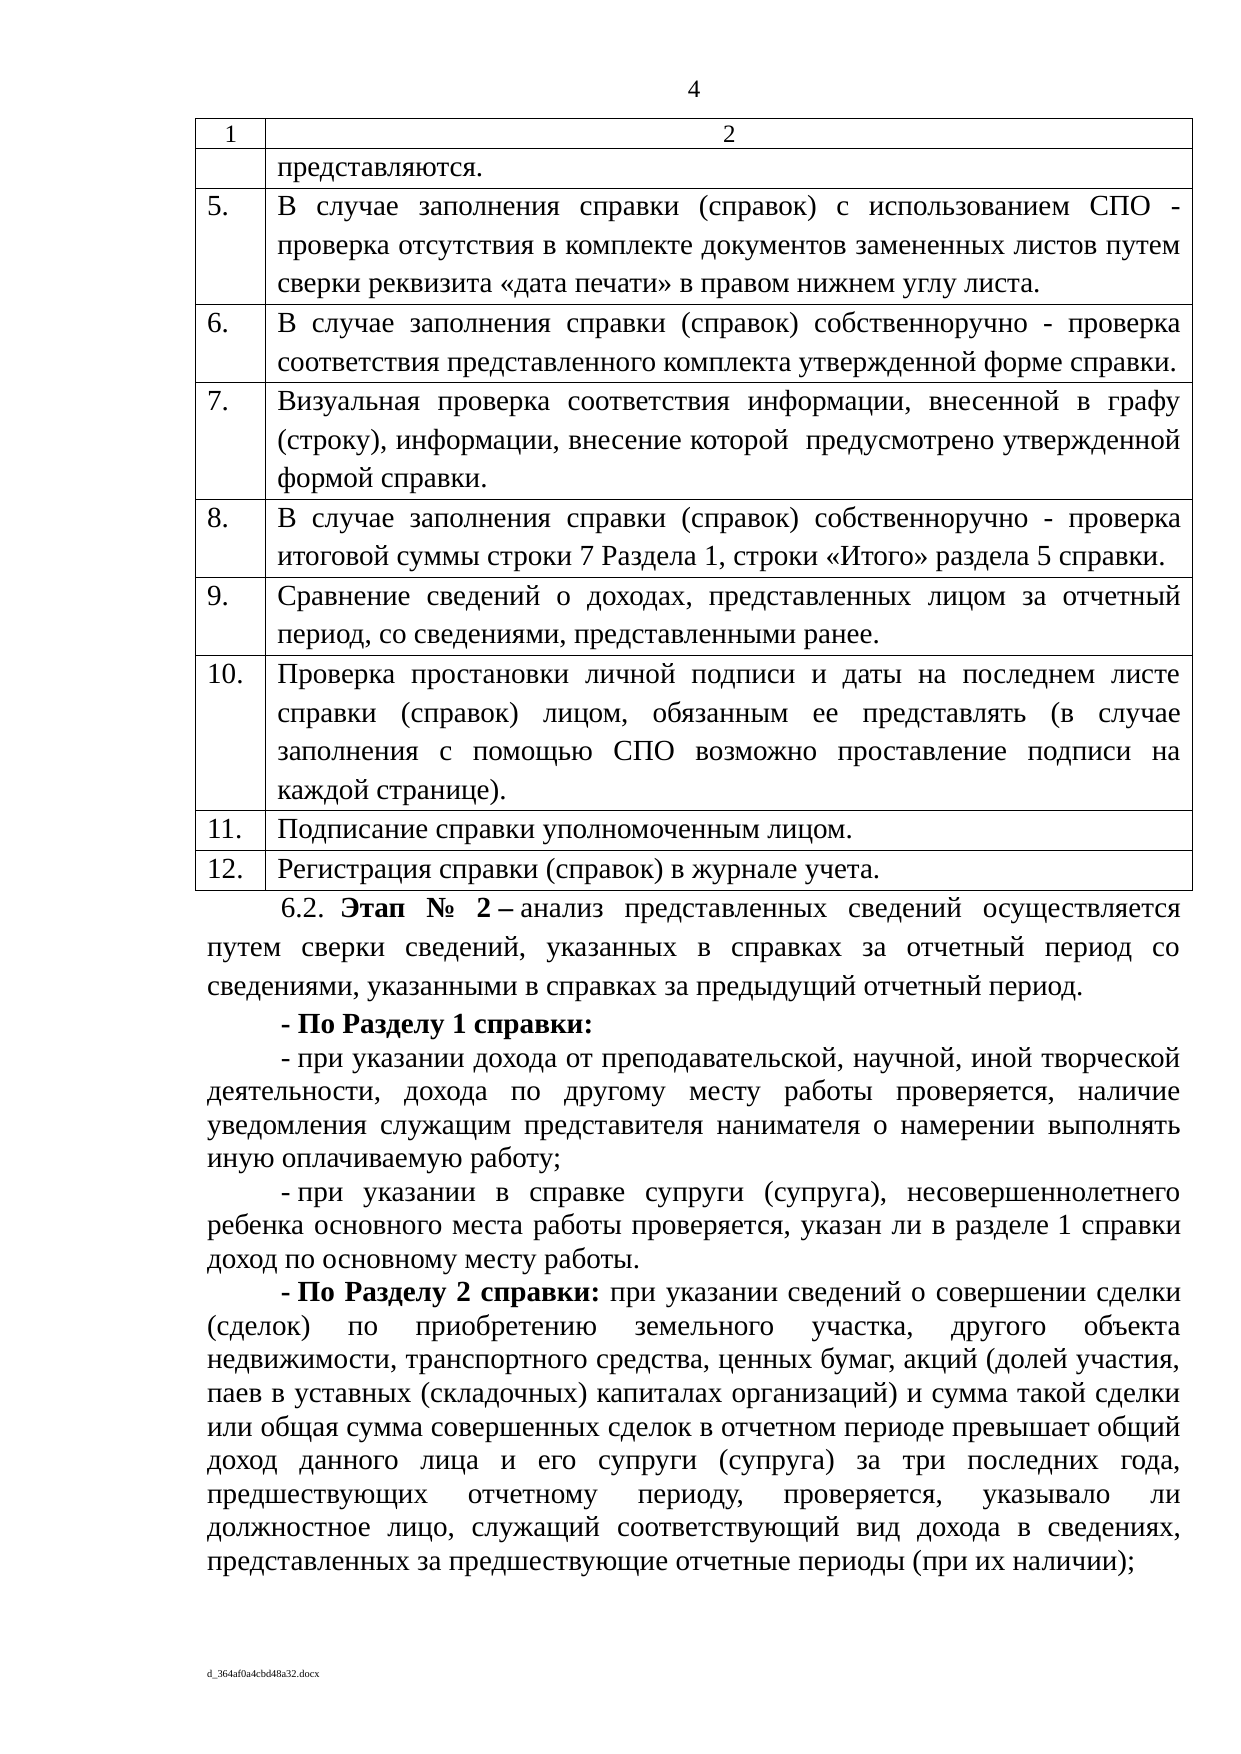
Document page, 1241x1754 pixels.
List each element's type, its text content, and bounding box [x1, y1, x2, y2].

table_cell В случае заполнения справки (справок) собственноручно - проверка соответствия представленного комплекта утвержденной форме справки. [266, 305, 1192, 382]
table_cell [196, 500, 265, 577]
table_cell [196, 305, 265, 382]
table_cell Сравнение сведений о доходах, представленных лицом за отчетный период, со сведениями, представленными ранее. [266, 578, 1192, 655]
table_cell [196, 383, 265, 499]
table_cell [196, 149, 265, 187]
table_cell [196, 578, 265, 655]
text - По Разделу 1 справки: [207, 1006, 1181, 1040]
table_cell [266, 149, 1192, 187]
table_cell В случае заполнения справки (справок) собственноручно - проверка итоговой суммы строки 7 Раздела 1, строки «Итого» раздела 5 справки. [266, 500, 1192, 577]
text - при указании дохода от преподавательской, научной, иной творческой деятельности, дохода по другому месту работы проверяется, наличие уведомления служащим представителя нанимателя о намерении выполнять иную оплачиваемую работу; [207, 1040, 1181, 1174]
table_cell [196, 811, 265, 850]
table_cell [196, 656, 265, 810]
list Этап № 2 – анализ представленных сведений осуществляется путем сверки сведений, указанных в справках за отчетный период со сведениями, указанными в справках за предыдущий отчетный период. [207, 891, 1181, 1001]
table_cell Подписание справки уполномоченным лицом. [266, 811, 1192, 850]
table_cell Регистрация справки (справок) в журнале учета. [266, 851, 1192, 889]
text - при указании в справке супруги (супруга), несовершеннолетнего ребенка основного места работы проверяется, указан ли в разделе 1 справки доход по основному месту работы. [207, 1174, 1181, 1274]
table_cell [196, 189, 265, 304]
table_cell Визуальная проверка соответствия информации, внесенной в графу (строку), информации, внесение которой предусмотрено утвержденной формой справки. [266, 383, 1192, 499]
text - По Разделу 2 справки: при указании сведений о совершении сделки (сделок) по приобретению земельного участка, другого объекта недвижимости, транспортного средства, ценных бумаг, акций (долей участия, паев в уставных (складочных) капиталах организаций) и сумма такой сделки или общая сумма совершенных сделок в отчетном периоде превышает общий доход данного лица и его супруги (супруга) за три последних года, предшествующих отчетному периоду, проверяется, указывало ли должностное лицо, служащий соответствующий вид дохода в сведениях, представленных за предшествующие отчетные периоды (при их наличии); [207, 1274, 1181, 1576]
table_cell В случае заполнения справки (справок) с использованием СПО - проверка отсутствия в комплекте документов замененных листов путем сверки реквизита «дата печати» в правом нижнем углу листа. [266, 189, 1192, 304]
table_cell [196, 851, 265, 889]
table_header 2 [266, 119, 1192, 148]
table_cell Проверка простановки личной подписи и даты на последнем листе справки (справок) лицом, обязанным ее представлять (в случае заполнения с помощью СПО возможно проставление подписи на каждой странице). [266, 656, 1192, 810]
table_header 1 [196, 119, 265, 148]
